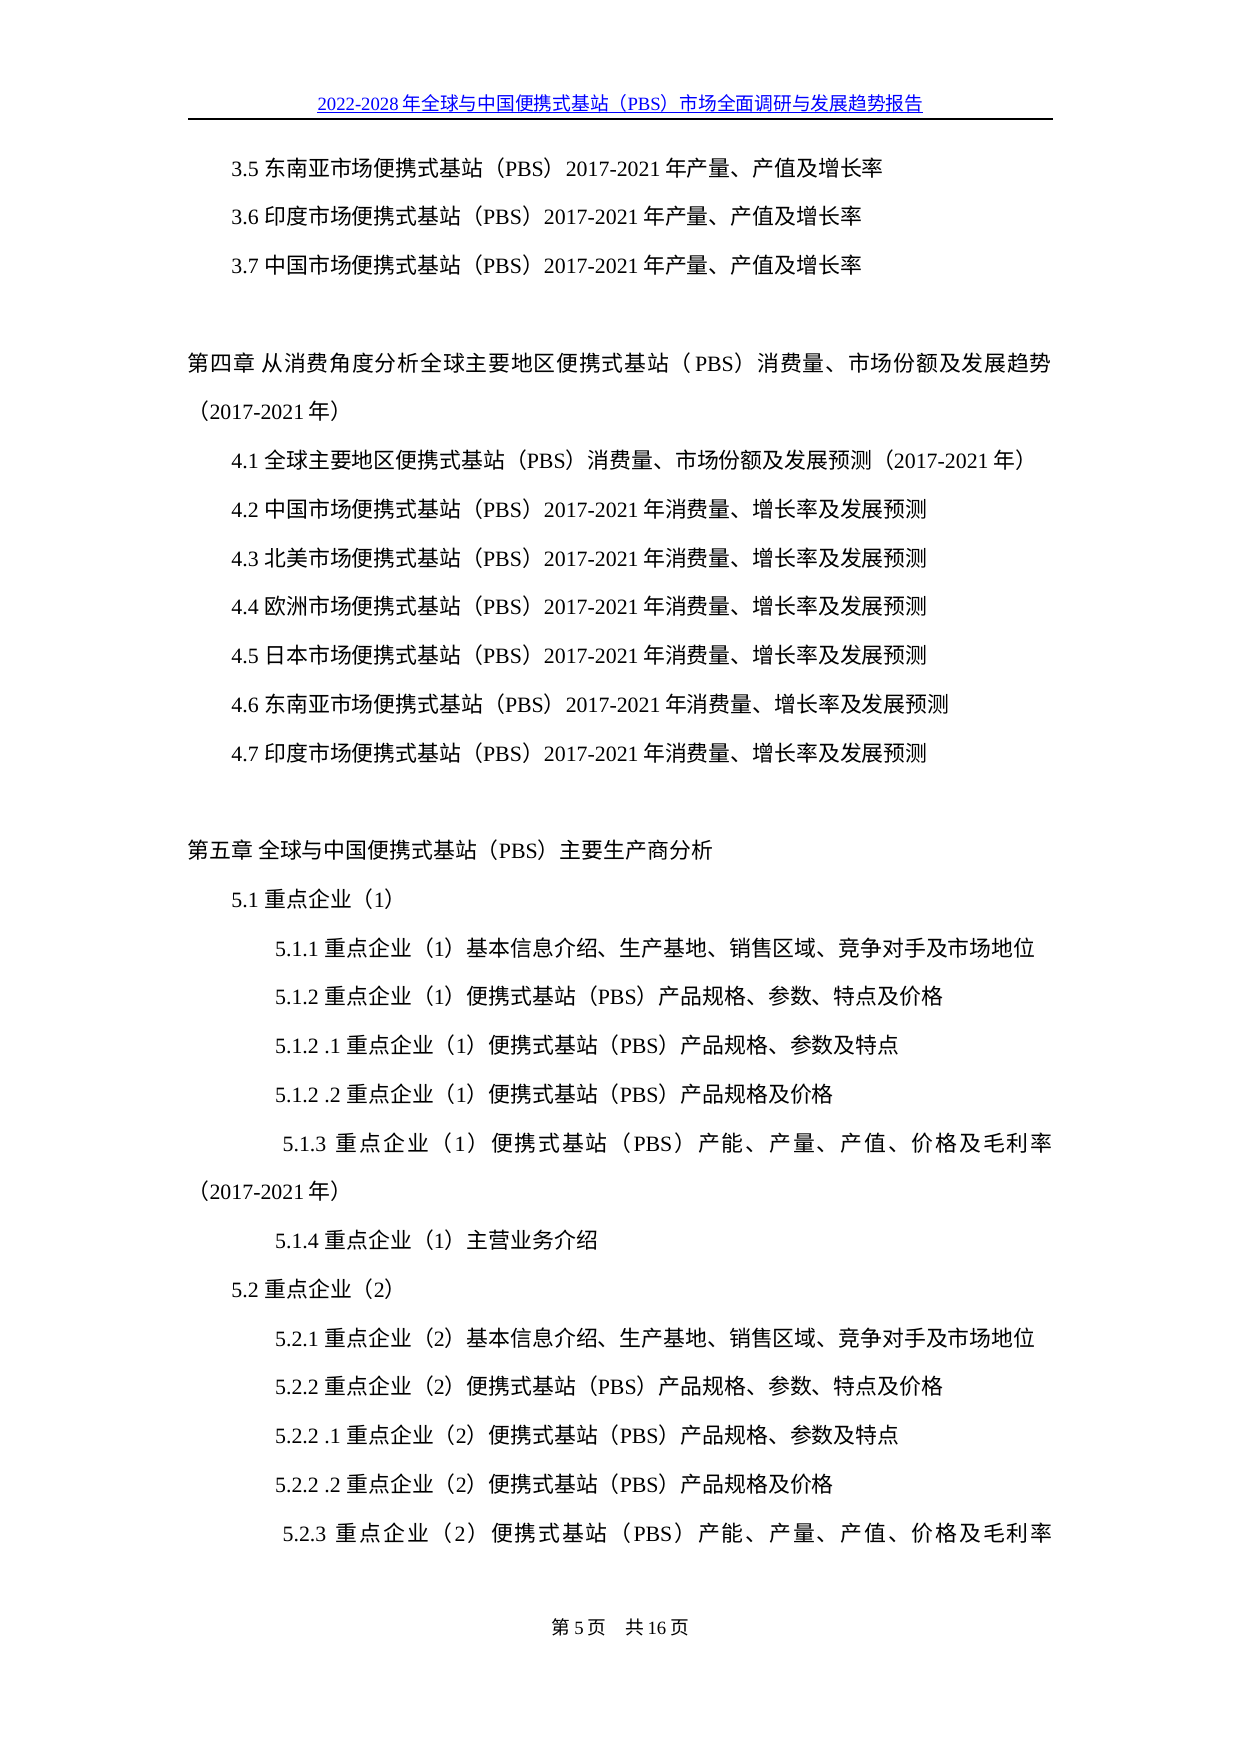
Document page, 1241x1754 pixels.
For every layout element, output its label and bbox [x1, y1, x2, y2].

text [187, 150, 1053, 1548]
